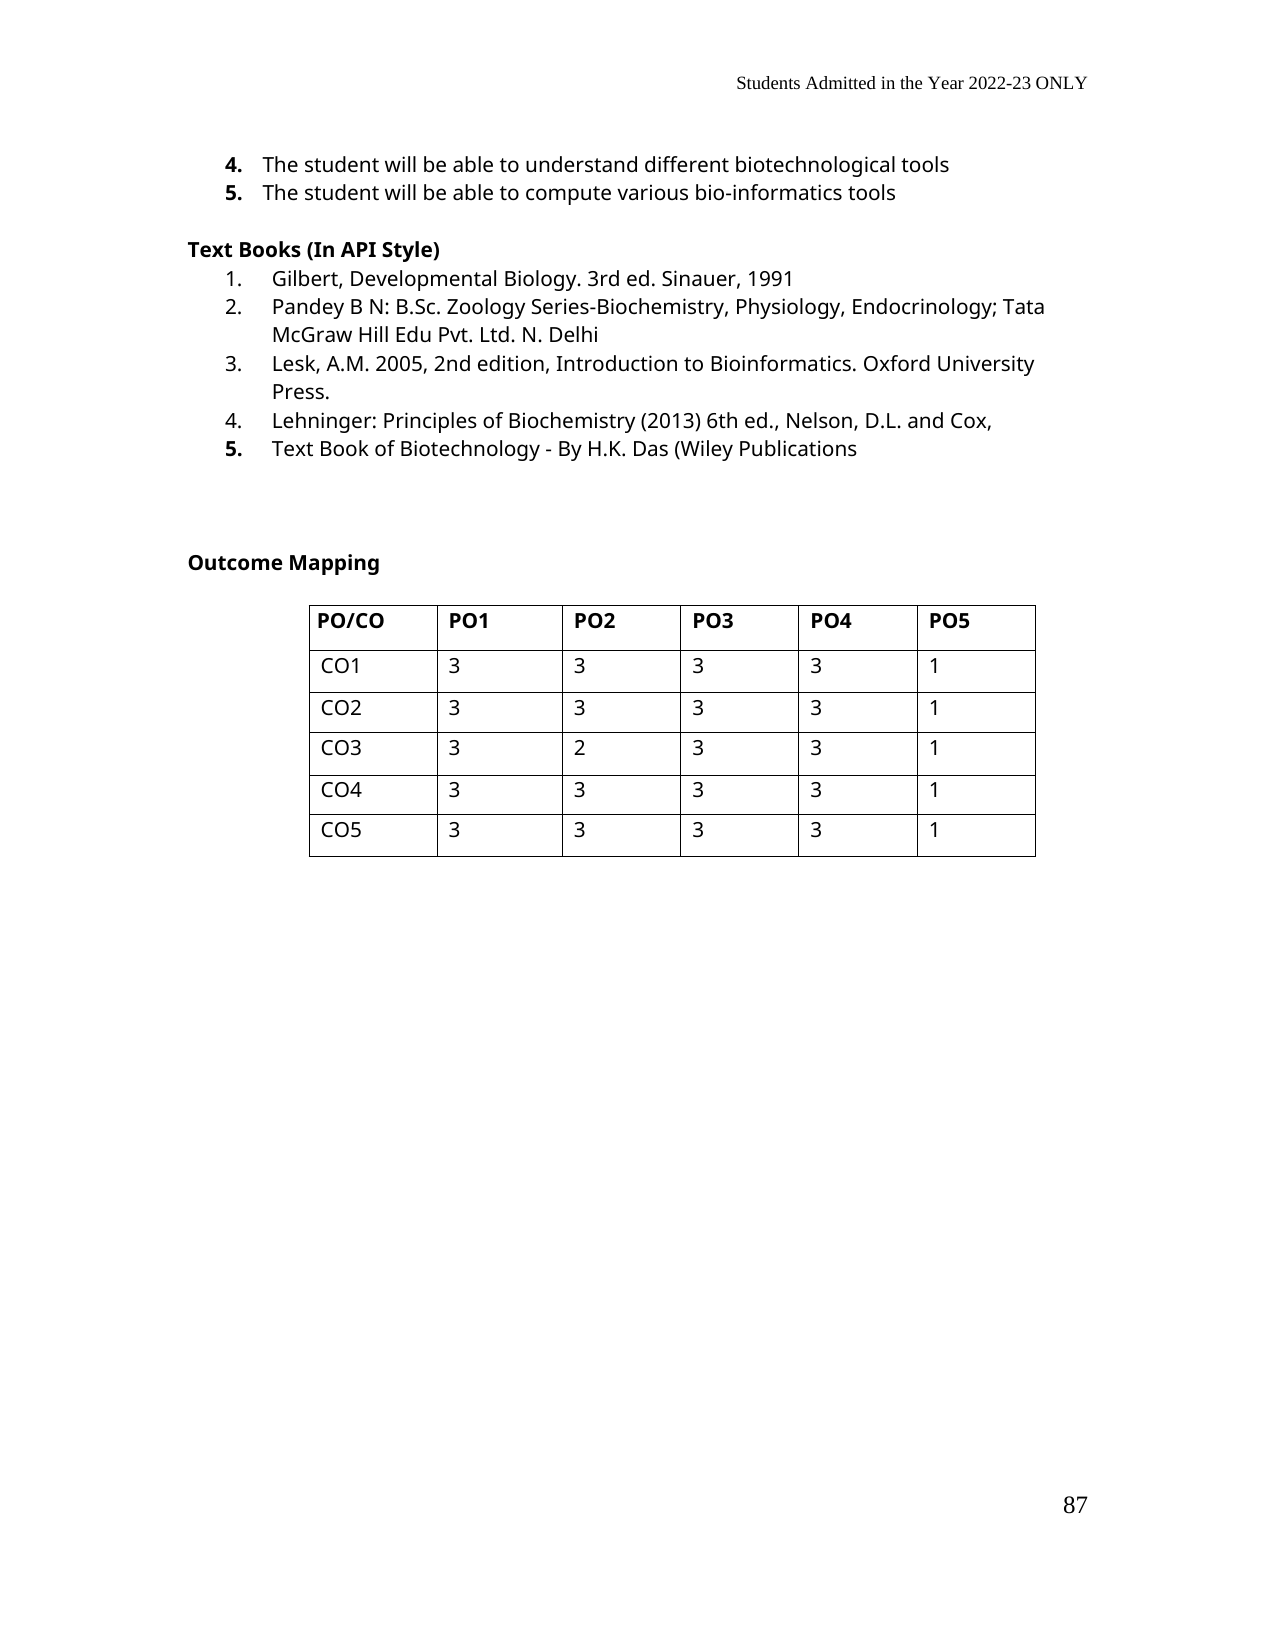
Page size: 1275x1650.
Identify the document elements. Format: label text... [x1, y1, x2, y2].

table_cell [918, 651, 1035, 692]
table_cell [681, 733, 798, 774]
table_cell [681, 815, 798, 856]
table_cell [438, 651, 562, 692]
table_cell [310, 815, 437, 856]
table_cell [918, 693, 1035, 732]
list Gilbert, Developmental Biology. 3rd ed. Sinauer, 1991 [225, 264, 1088, 292]
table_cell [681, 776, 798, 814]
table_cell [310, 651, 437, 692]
list Text Book of Biotechnology - By H.K. Das (Wiley Publications [225, 434, 1088, 463]
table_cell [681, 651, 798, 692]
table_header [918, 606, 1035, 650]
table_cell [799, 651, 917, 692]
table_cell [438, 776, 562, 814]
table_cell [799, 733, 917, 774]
list Lesk, A.M. 2005, 2nd edition, Introduction to Bioinformatics. Oxford University Press. [225, 349, 1088, 406]
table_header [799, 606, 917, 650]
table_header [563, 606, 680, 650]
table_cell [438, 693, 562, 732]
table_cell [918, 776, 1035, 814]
text Outcome Mapping [187, 548, 1088, 577]
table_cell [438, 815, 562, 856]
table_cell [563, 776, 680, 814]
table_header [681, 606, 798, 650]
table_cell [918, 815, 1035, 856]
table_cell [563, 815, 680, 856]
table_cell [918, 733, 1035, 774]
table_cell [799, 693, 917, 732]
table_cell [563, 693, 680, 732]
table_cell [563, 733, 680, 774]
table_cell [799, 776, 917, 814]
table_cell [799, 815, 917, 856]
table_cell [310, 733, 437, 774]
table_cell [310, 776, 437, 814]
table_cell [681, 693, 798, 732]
list Pandey B N: B.Sc. Zoology Series-Biochemistry, Physiology, Endocrinology; Tata McGraw Hill Edu Pvt. Ltd. N. Delhi [225, 292, 1088, 349]
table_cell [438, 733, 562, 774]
list The student will be able to understand different biotechnological tools [225, 150, 1088, 178]
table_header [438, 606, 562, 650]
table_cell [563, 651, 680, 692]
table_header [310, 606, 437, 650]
text Text Books (In API Style) [187, 235, 1088, 264]
list Lehninger: Principles of Biochemistry (2013) 6th ed., Nelson, D.L. and Cox, [225, 406, 1088, 434]
list The student will be able to compute various bio-informatics tools [225, 178, 1088, 207]
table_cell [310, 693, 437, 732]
